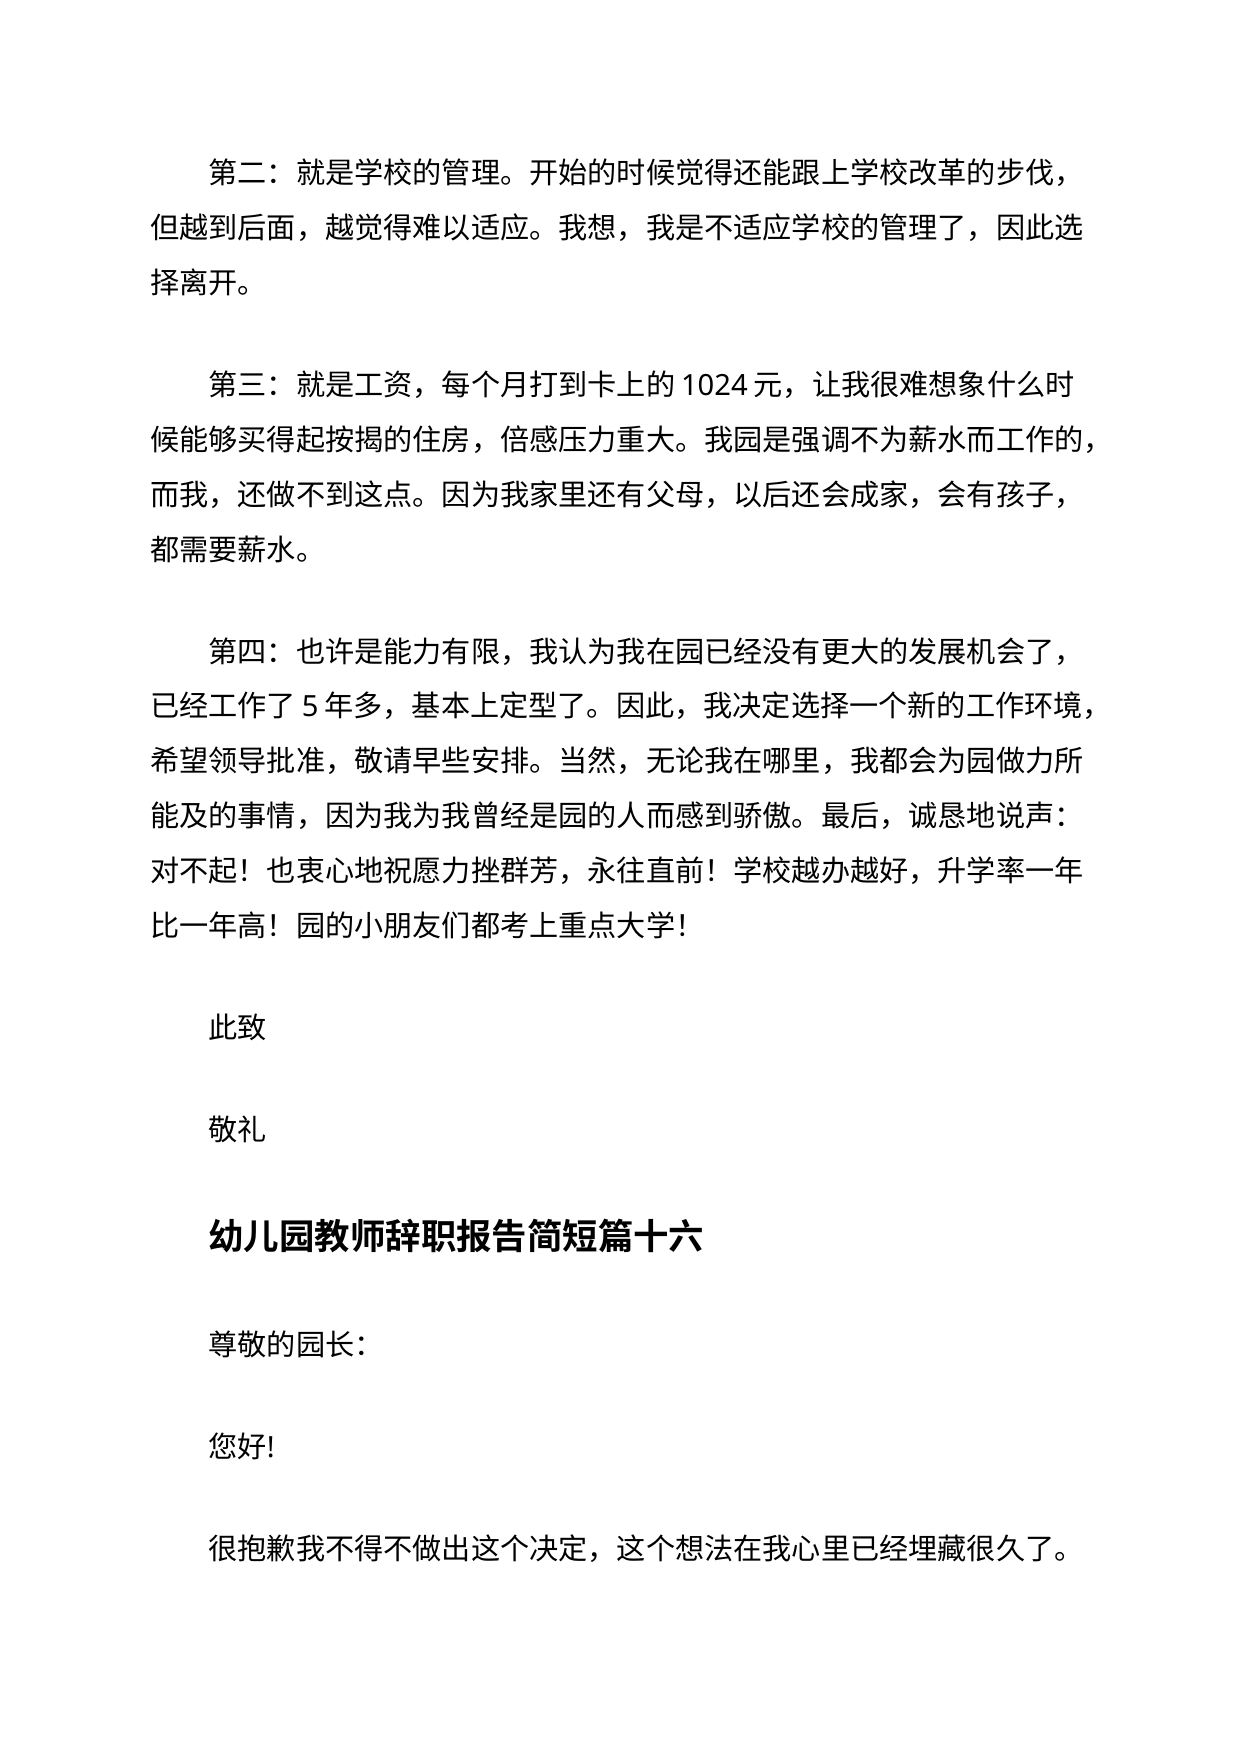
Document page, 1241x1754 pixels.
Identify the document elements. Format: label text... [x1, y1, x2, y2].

text 第四：也许是能力有限，我认为我在园已经没有更大的发展机会了，已经工作了5年多，基本上定型了。因此，我决定选择一个新的工作环境，希望领导批准，敬请早些安排。当然，无论我在哪里，我都会为园做力所能及的事情，因为我为我曾经是园的人而感到骄傲。最后，诚恳地说声：对不起！也衷心地祝愿力挫群芳，永往直前！学校越办越好，升学率一年比一年高！园的小朋友们都考上重点大学！ [150, 628, 1090, 945]
text 您好! [150, 1423, 1090, 1466]
text 第二：就是学校的管理。开始的时候觉得还能跟上学校改革的步伐，但越到后面，越觉得难以适应。我想，我是不适应学校的管理了，因此选择离开。 [150, 150, 1090, 302]
text 此致 [150, 1004, 1090, 1047]
text 幼儿园教师辞职报告简短篇十六 [150, 1208, 1090, 1259]
text 第三：就是工资，每个月打到卡上的1024元，让我很难想象什么时候能够买得起按揭的住房，倍感压力重大。我园是强调不为薪水而工作的，而我，还做不到这点。因为我家里还有父母，以后还会成家，会有孩子，都需要薪水。 [150, 362, 1090, 569]
text 很抱歉我不得不做出这个决定，这个想法在我心里已经埋藏很久了。 [150, 1525, 1090, 1567]
text 敬礼 [150, 1106, 1090, 1148]
text 尊敬的园长： [150, 1321, 1090, 1364]
